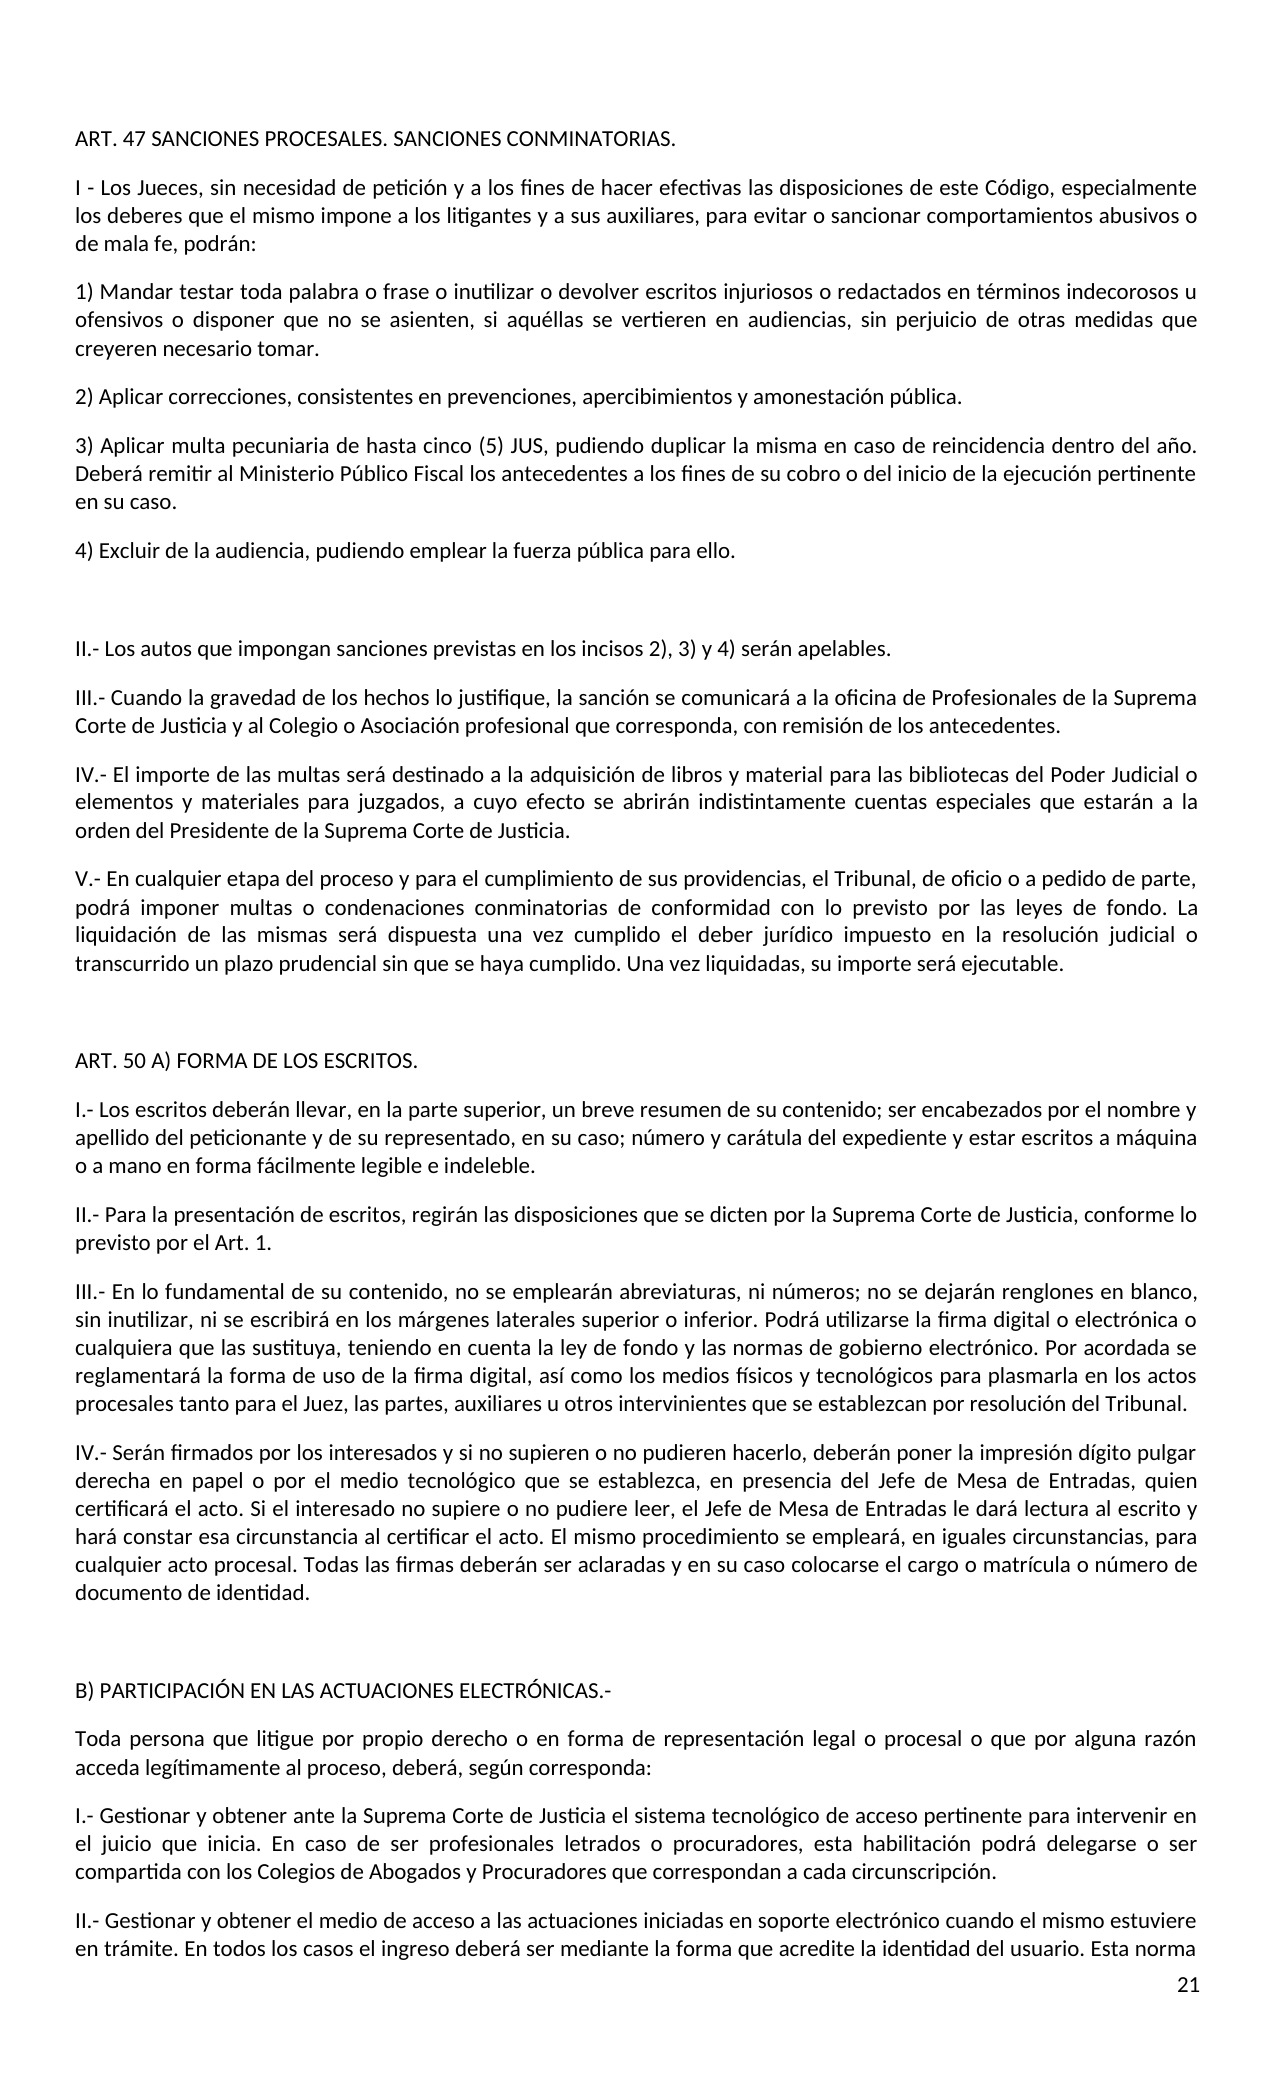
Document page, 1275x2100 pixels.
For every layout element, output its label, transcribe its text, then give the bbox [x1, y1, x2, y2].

text II.- Los autos que impongan sanciones previstas en los incisos 2), 3) y 4) serán apelables. [75, 634, 1200, 662]
text III.- Cuando la gravedad de los hechos lo justifique, la sanción se comunicará a la oficina de Profesionales de la Suprema Corte de Justicia y al Colegio o Asociación profesional que corresponda, con remisión de los antecedentes. [75, 683, 1200, 739]
text II.- Para la presentación de escritos, regirán las disposiciones que se dicten por la Suprema Corte de Justicia, conforme lo previsto por el Art. 1. [75, 1200, 1200, 1256]
text I - Los Jueces, sin necesidad de petición y a los fines de hacer efectivas las disposiciones de este Código, especialmente los deberes que el mismo impone a los litigantes y a sus auxiliares, para evitar o sancionar comportamientos abusivos o de mala fe, podrán: [75, 173, 1200, 257]
text I.- Los escritos deberán llevar, en la parte superior, un breve resumen de su contenido; ser encabezados por el nombre y apellido del peticionante y de su representado, en su caso; número y carátula del expediente y estar escritos a máquina o a mano en forma fácilmente legible e indeleble. [75, 1095, 1200, 1179]
text ART. 50 A) FORMA DE LOS ESCRITOS. [75, 1046, 1200, 1074]
text V.- En cualquier etapa del proceso y para el cumplimiento de sus providencias, el Tribunal, de oficio o a pedido de parte, podrá imponer multas o condenaciones conminatorias de conformidad con lo previsto por las leyes de fondo. La liquidación de las mismas será dispuesta una vez cumplido el deber jurídico impuesto en la resolución judicial o transcurrido un plazo prudencial sin que se haya cumplido. Una vez liquidadas, su importe será ejecutable. [75, 864, 1200, 977]
text 1) Mandar testar toda palabra o frase o inutilizar o devolver escritos injuriosos o redactados en términos indecorosos u ofensivos o disponer que no se asienten, si aquéllas se vertieren en audiencias, sin perjuicio de otras medidas que creyeren necesario tomar. [75, 278, 1200, 362]
text I.- Gestionar y obtener ante la Suprema Corte de Justicia el sistema tecnológico de acceso pertinente para intervenir en el juicio que inicia. En caso de ser profesionales letrados o procuradores, esta habilitación podrá delegarse o ser compartida con los Colegios de Abogados y Procuradores que correspondan a cada circunscripción. [75, 1801, 1200, 1886]
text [75, 1906, 1200, 1962]
text Toda persona que litigue por propio derecho o en forma de representación legal o procesal o que por alguna razón acceda legítimamente al proceso, deberá, según corresponda: [75, 1724, 1200, 1781]
text IV.- Serán firmados por los interesados y si no supieren o no pudieren hacerlo, deberán poner la impresión dígito pulgar derecha en papel o por el medio tecnológico que se establezca, en presencia del Jefe de Mesa de Entradas, quien certificará el acto. Si el interesado no supiere o no pudiere leer, el Jefe de Mesa de Entradas le dará lectura al escrito y hará constar esa circunstancia al certificar el acto. El mismo procedimiento se empleará, en iguales circunstancias, para cualquier acto procesal. Todas las firmas deberán ser aclaradas y en su caso colocarse el cargo o matrícula o número de documento de identidad. [75, 1438, 1200, 1606]
text ART. 47 SANCIONES PROCESALES. SANCIONES CONMINATORIAS. [75, 124, 1200, 152]
text 2) Aplicar correcciones, consistentes en prevenciones, apercibimientos y amonestación pública. [75, 382, 1200, 411]
text IV.- El importe de las multas será destinado a la adquisición de libros y material para las bibliotecas del Poder Judicial o elementos y materiales para juzgados, a cuyo efecto se abrirán indistintamente cuentas especiales que estarán a la orden del Presidente de la Suprema Corte de Justicia. [75, 760, 1200, 844]
text III.- En lo fundamental de su contenido, no se emplearán abreviaturas, ni números; no se dejarán renglones en blanco, sin inutilizar, ni se escribirá en los márgenes laterales superior o inferior. Podrá utilizarse la firma digital o electrónica o cualquiera que las sustituya, teniendo en cuenta la ley de fondo y las normas de gobierno electrónico. Por acordada se reglamentará la forma de uso de la firma digital, así como los medios físicos y tecnológicos para plasmarla en los actos procesales tanto para el Juez, las partes, auxiliares u otros intervinientes que se establezcan por resolución del Tribunal. [75, 1277, 1200, 1417]
text B) PARTICIPACIÓN EN LAS ACTUACIONES ELECTRÓNICAS.- [75, 1676, 1200, 1704]
text 4) Excluir de la audiencia, pudiendo emplear la fuerza pública para ello. [75, 536, 1200, 564]
text 3) Aplicar multa pecuniaria de hasta cinco (5) JUS, pudiendo duplicar la misma en caso de reincidencia dentro del año. Deberá remitir al Ministerio Público Fiscal los antecedentes a los fines de su cobro o del inicio de la ejecución pertinente en su caso. [75, 431, 1200, 515]
